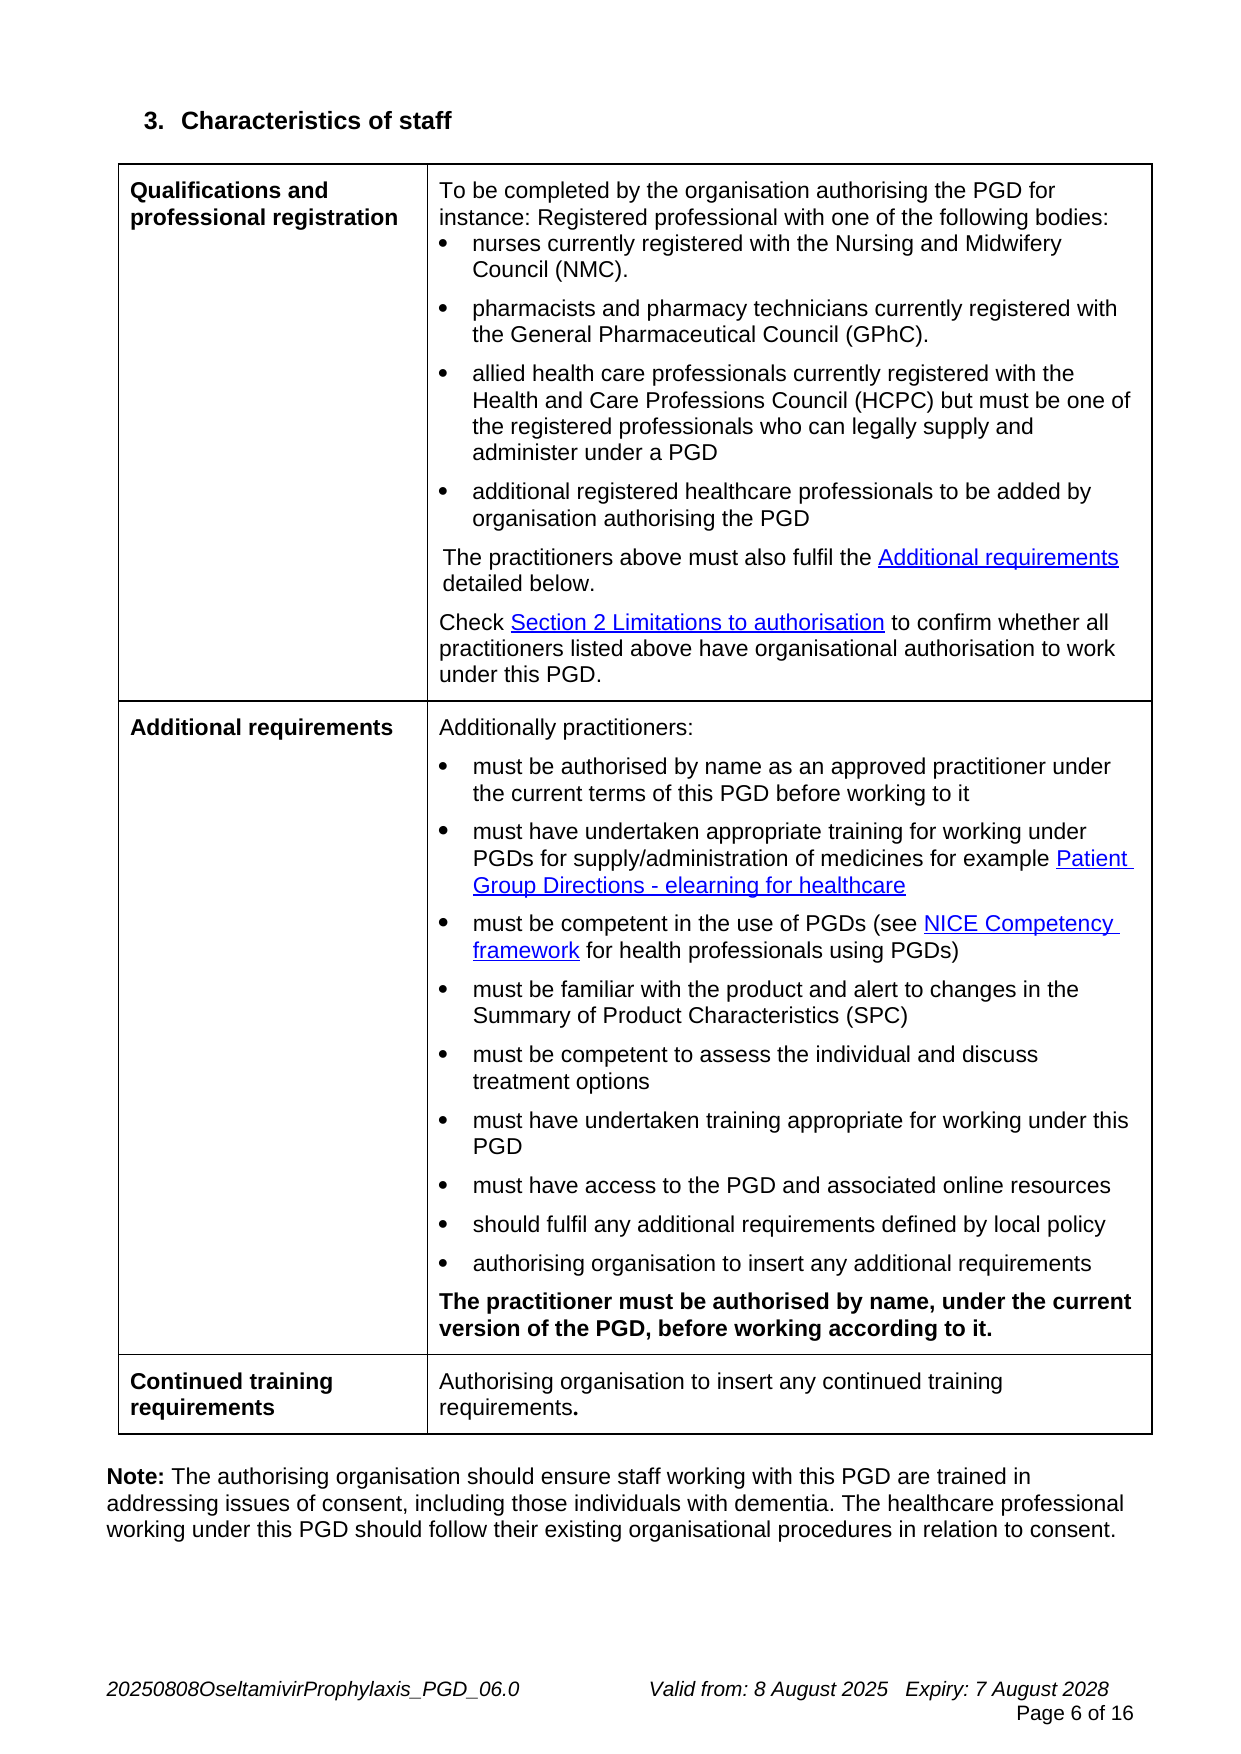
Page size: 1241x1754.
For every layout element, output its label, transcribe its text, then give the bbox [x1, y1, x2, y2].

table_header To be completed by the organisation authorising the PGD for instance: Registered professional with one of the following bodies: nurses currently registered with the Nursing and Midwifery Council (NMC). pharmacists and pharmacy technicians currently registered with the General Pharmaceutical Council (GPhC). allied health care professionals currently registered with the Health and Care Professions Council (HCPC) but must be one of the registered professionals who can legally supply and administer under a PGD additional registered healthcare professionals to be added by organisation authorising the PGD The practitioners above must also fulfil the Additional requirements detailed below. Check Section 2 Limitations to authorisation to confirm whether all practitioners listed above have organisational authorisation to work under this PGD. [428, 165, 1151, 700]
text Note: The authorising organisation should ensure staff working with this PGD are trained in addressing issues of consent, including those individuals with dementia. The healthcare professional working under this PGD should follow their existing organisational procedures in relation to consent. [106, 1463, 1134, 1542]
table_cell Continued training requirements [119, 1355, 427, 1433]
table_cell Additionally practitioners: must be authorised by name as an approved practitioner under the current terms of this PGD before working to it must have undertaken appropriate training for working under PGDs for supply/administration of medicines for example Patient Group Directions - elearning for healthcare must be competent in the use of PGDs (see NICE Competency framework for health professionals using PGDs) must be familiar with the product and alert to changes in the Summary of Product Characteristics (SPC) must be competent to assess the individual and discuss treatment options must have undertaken training appropriate for working under this PGD must have access to the PGD and associated online resources should fulfil any additional requirements defined by local policy authorising organisation to insert any additional requirements The practitioner must be authorised by name, under the current version of the PGD, before working according to it. [428, 702, 1151, 1353]
table_cell Authorising organisation to insert any continued training requirements. [428, 1355, 1151, 1433]
table_header Qualifications and professional registration [119, 165, 427, 700]
list Characteristics of staff [143, 106, 1134, 135]
table_cell Additional requirements [119, 702, 427, 1353]
